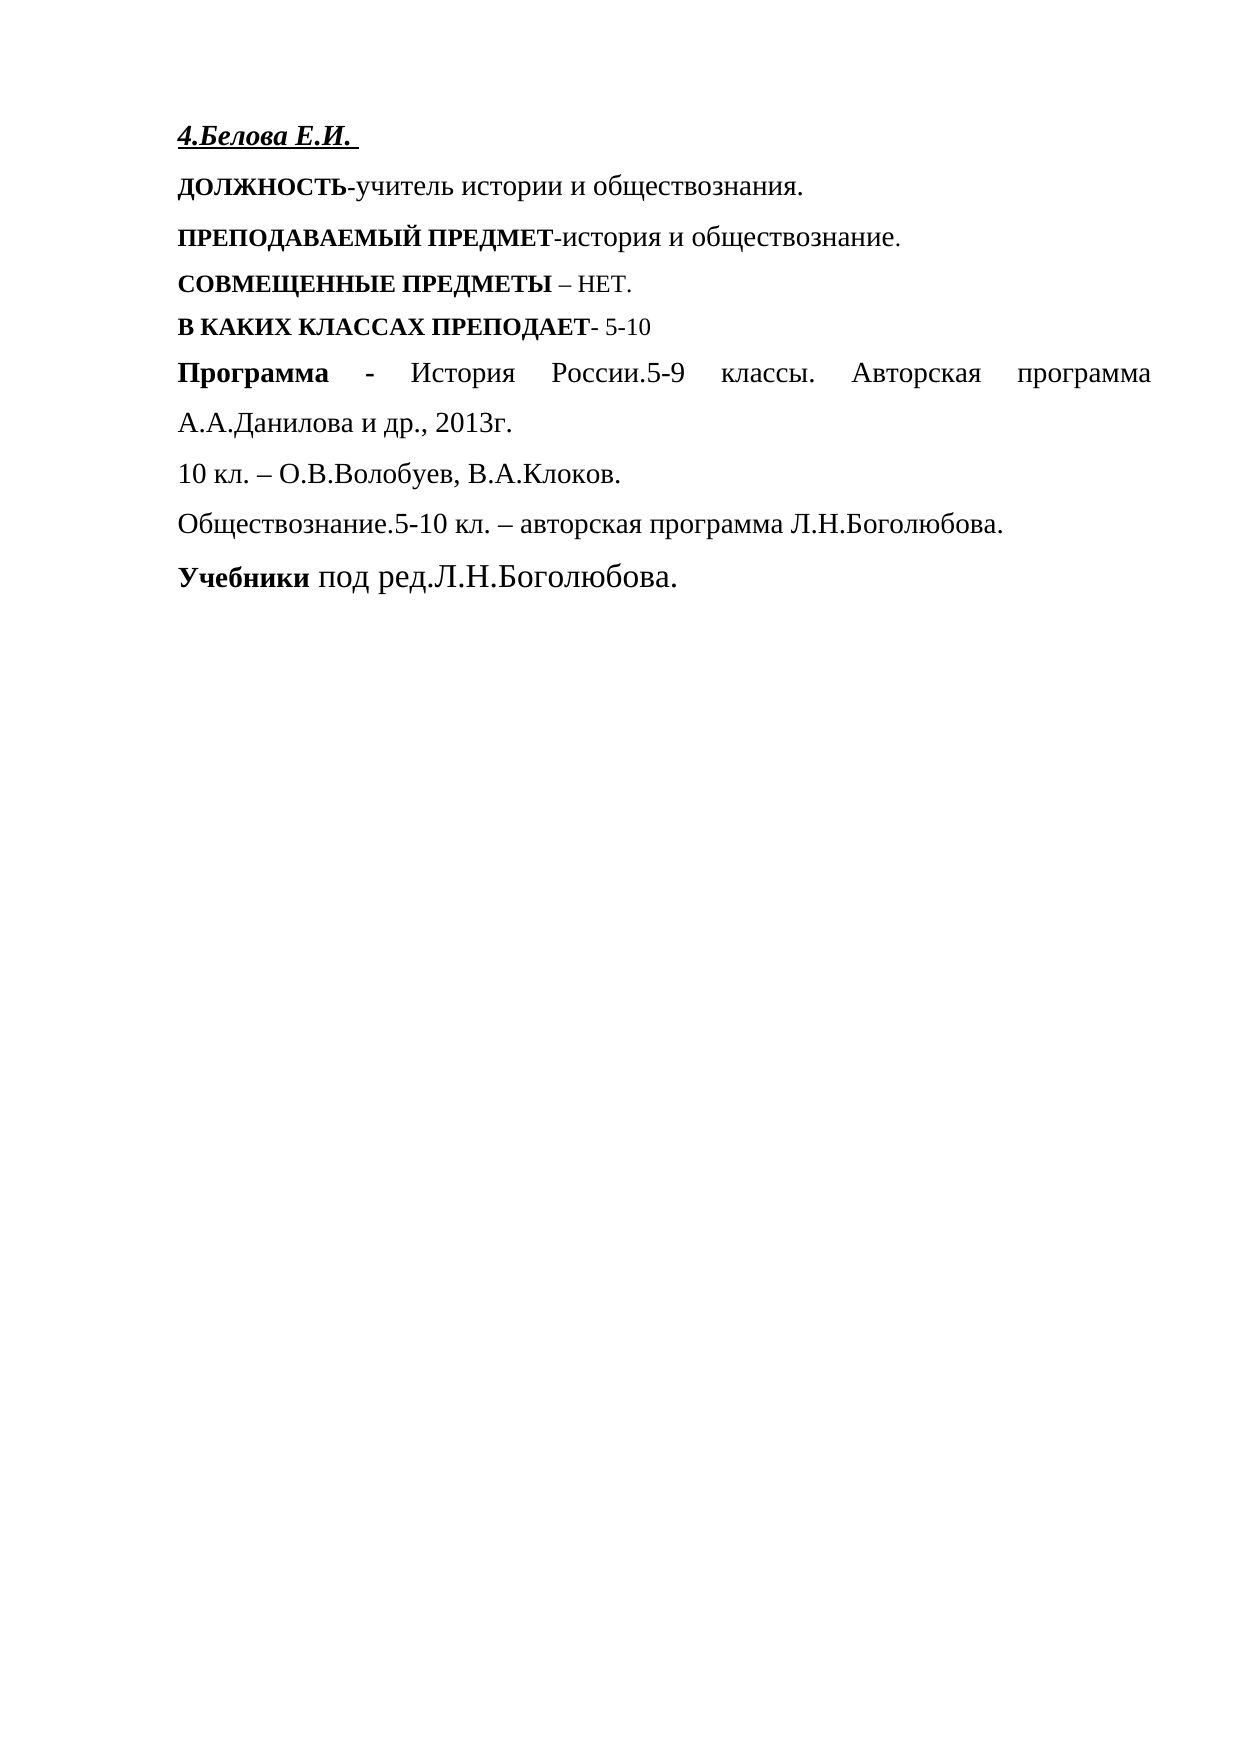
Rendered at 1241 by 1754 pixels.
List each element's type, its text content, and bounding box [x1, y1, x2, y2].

text ДОЛЖНОСТЬ-учитель истории и обществознания. [177, 168, 1152, 202]
text Обществознание.5-10 кл. – авторская программа Л.Н.Боголюбова. [177, 506, 1152, 540]
text Учебники под ред.Л.Н.Боголюбова. [177, 557, 1152, 595]
text СОВМЕЩЕННЫЕ ПРЕДМЕТЫ – НЕТ. [177, 269, 1152, 298]
text 10 кл. – О.В.Волобуев, В.А.Клоков. [177, 456, 1152, 489]
text Программа - История России.5-9 классы. Авторская программа А.А.Данилова и др., 2013г. [177, 355, 1152, 439]
text В КАКИХ КЛАССАХ ПРЕПОДАЕТ- 5-10 [177, 312, 1152, 341]
text 4.Белова Е.И. [177, 118, 1152, 152]
text ПРЕПОДАВАЕМЫЙ ПРЕДМЕТ-история и обществознание. [177, 219, 1152, 252]
